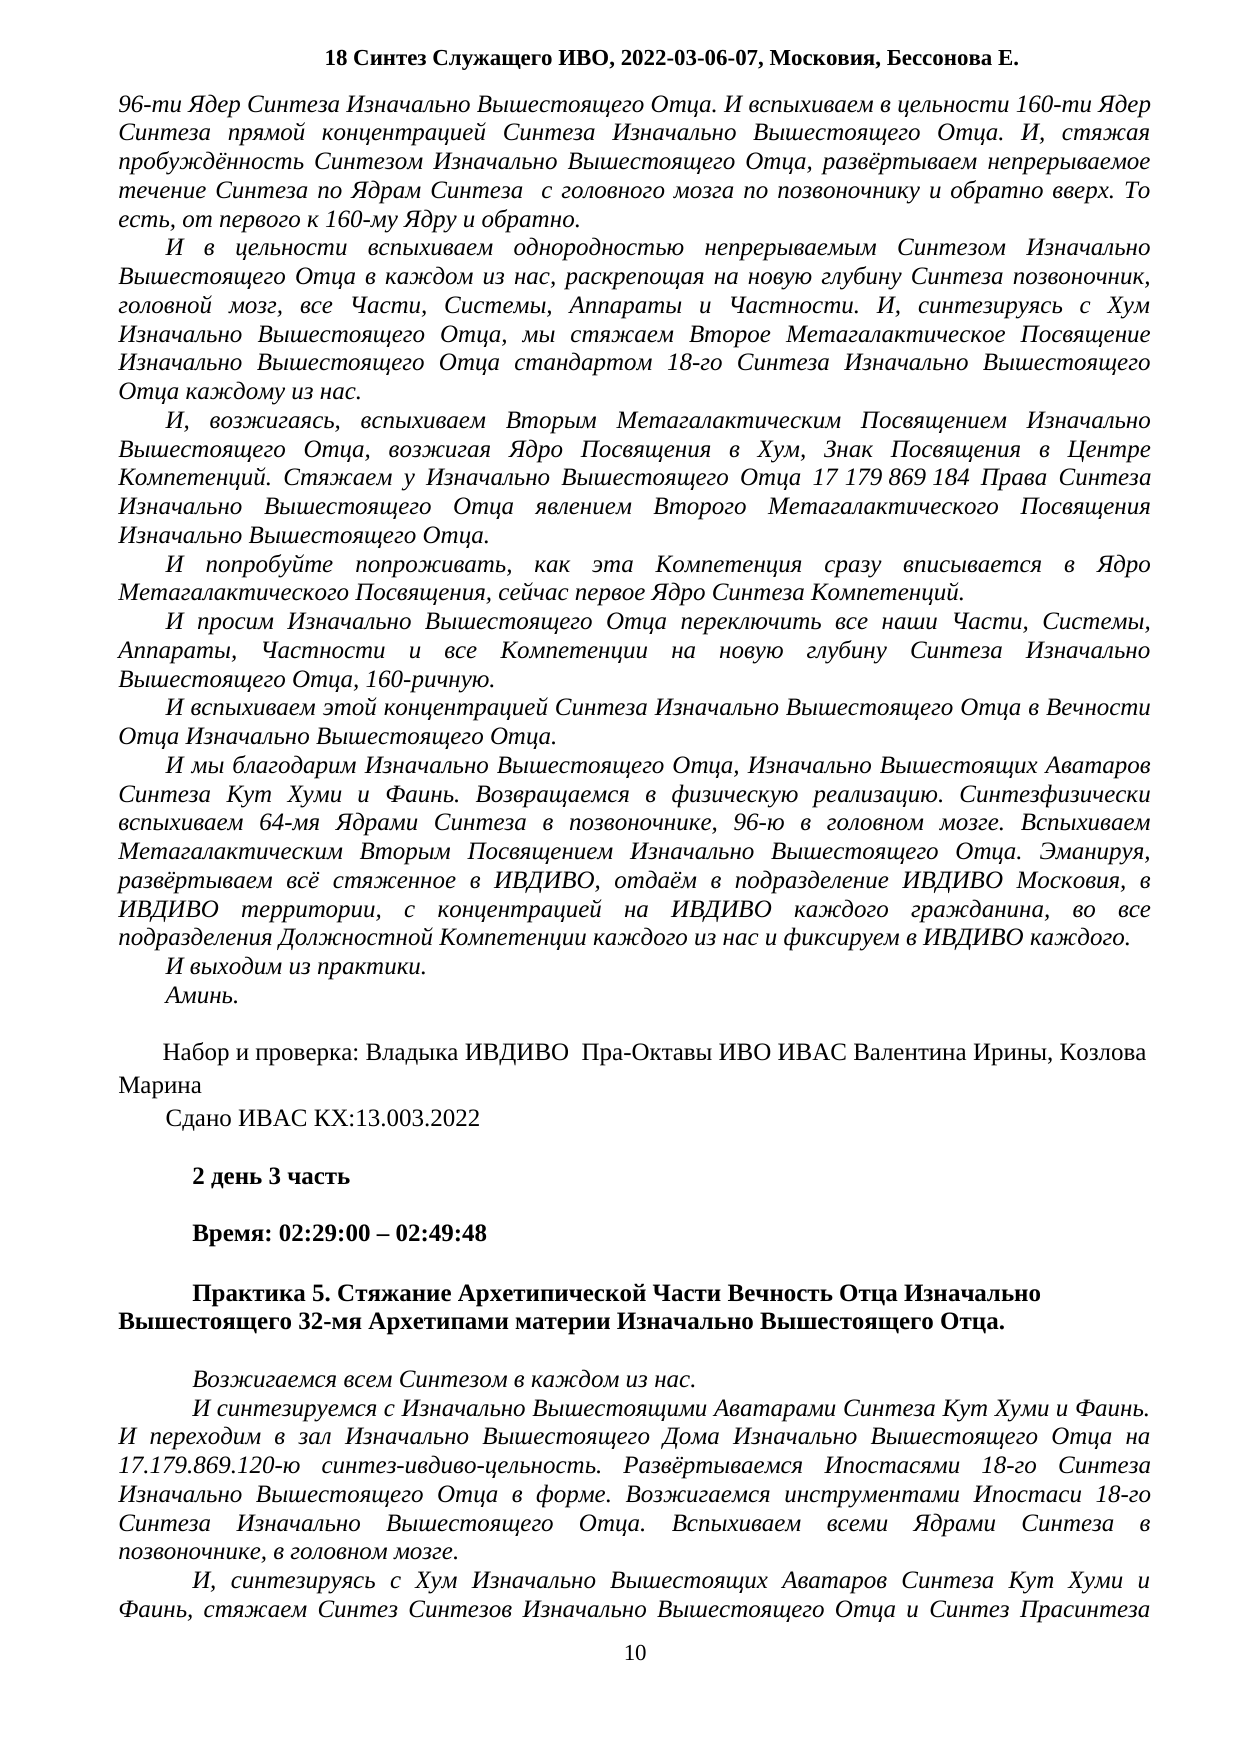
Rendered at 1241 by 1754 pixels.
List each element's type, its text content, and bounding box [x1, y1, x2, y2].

text И вспыхиваем этой концентрацией Синтеза Изначально Вышестоящего Отца в Вечности Отца Изначально Вышестоящего Отца. [118, 692, 1152, 750]
text И, возжигаясь, вспыхиваем Вторым Метагалактическим Посвящением Изначально Вышестоящего Отца, возжигая Ядро Посвящения в Хум, Знак Посвящения в Центре Компетенций. Стяжаем у Изначально Вышестоящего Отца 17 179 869 184 Права Синтеза Изначально Вышестоящего Отца явлением Второго Метагалактического Посвящения Изначально Вышестоящего Отца. [118, 405, 1152, 549]
text И попробуйте попроживать, как эта Компетенция сразу вписывается в Ядро Метагалактического Посвящения, сейчас первое Ядро Синтеза Компетенций. [118, 549, 1152, 606]
text Набор и проверка: Владыка ИВДИВО Пра-Октавы ИВО ИВАС Валентина Ирины, Козлова Марина [118, 1037, 1152, 1099]
text Сдано ИВАС КХ:13.003.2022 [118, 1103, 1152, 1132]
text И просим Изначально Вышестоящего Отца переключить все наши Части, Системы, Аппараты, Частности и все Компетенции на новую глубину Синтеза Изначально Вышестоящего Отца, 160-ричную. [118, 606, 1152, 692]
text И выходим из практики. [118, 951, 1152, 980]
text 2 день 3 часть [118, 1161, 1152, 1190]
text Практика 5. Стяжание Архетипической Части Вечность Отца Изначально Вышестоящего 32-мя Архетипами материи Изначально Вышестоящего Отца. [118, 1278, 1152, 1335]
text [118, 89, 1152, 232]
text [118, 1565, 1152, 1623]
text Время: 02:29:00 – 02:49:48 [118, 1218, 1152, 1247]
text И мы благодарим Изначально Вышестоящего Отца, Изначально Вышестоящих Аватаров Синтеза Кут Хуми и Фаинь. Возвращаемся в физическую реализацию. Синтезфизически вспыхиваем 64-мя Ядрами Синтеза в позвоночнике, 96-ю в головном мозге. Вспыхиваем Метагалактическим Вторым Посвящением Изначально Вышестоящего Отца. Эманируя, развёртываем всё стяженное в ИВДИВО, отдаём в подразделение ИВДИВО Московия, в ИВДИВО территории, с концентрацией на ИВДИВО каждого гражданина, во все подразделения Должностной Компетенции каждого из нас и фиксируем в ИВДИВО каждого. [118, 750, 1152, 951]
text И синтезируемся с Изначально Вышестоящими Аватарами Синтеза Кут Хуми и Фаинь. И переходим в зал Изначально Вышестоящего Дома Изначально Вышестоящего Отца на 17.179.869.120-ю синтез-ивдиво-цельность. Развёртываемся Ипостасями 18-го Синтеза Изначально Вышестоящего Отца в форме. Возжигаемся инструментами Ипостаси 18-го Синтеза Изначально Вышестоящего Отца. Вспыхиваем всеми Ядрами Синтеза в позвоночнике, в головном мозге. [118, 1393, 1152, 1565]
text Возжигаемся всем Синтезом в каждом из нас. [118, 1364, 1152, 1393]
text И в цельности вспыхиваем однородностью непрерываемым Синтезом Изначально Вышестоящего Отца в каждом из нас, раскрепощая на новую глубину Синтеза позвоночник, головной мозг, все Части, Системы, Аппараты и Частности. И, синтезируясь с Хум Изначально Вышестоящего Отца, мы стяжаем Второе Метагалактическое Посвящение Изначально Вышестоящего Отца стандартом 18-го Синтеза Изначально Вышестоящего Отца каждому из нас. [118, 232, 1152, 405]
text Аминь. [118, 980, 1152, 1009]
